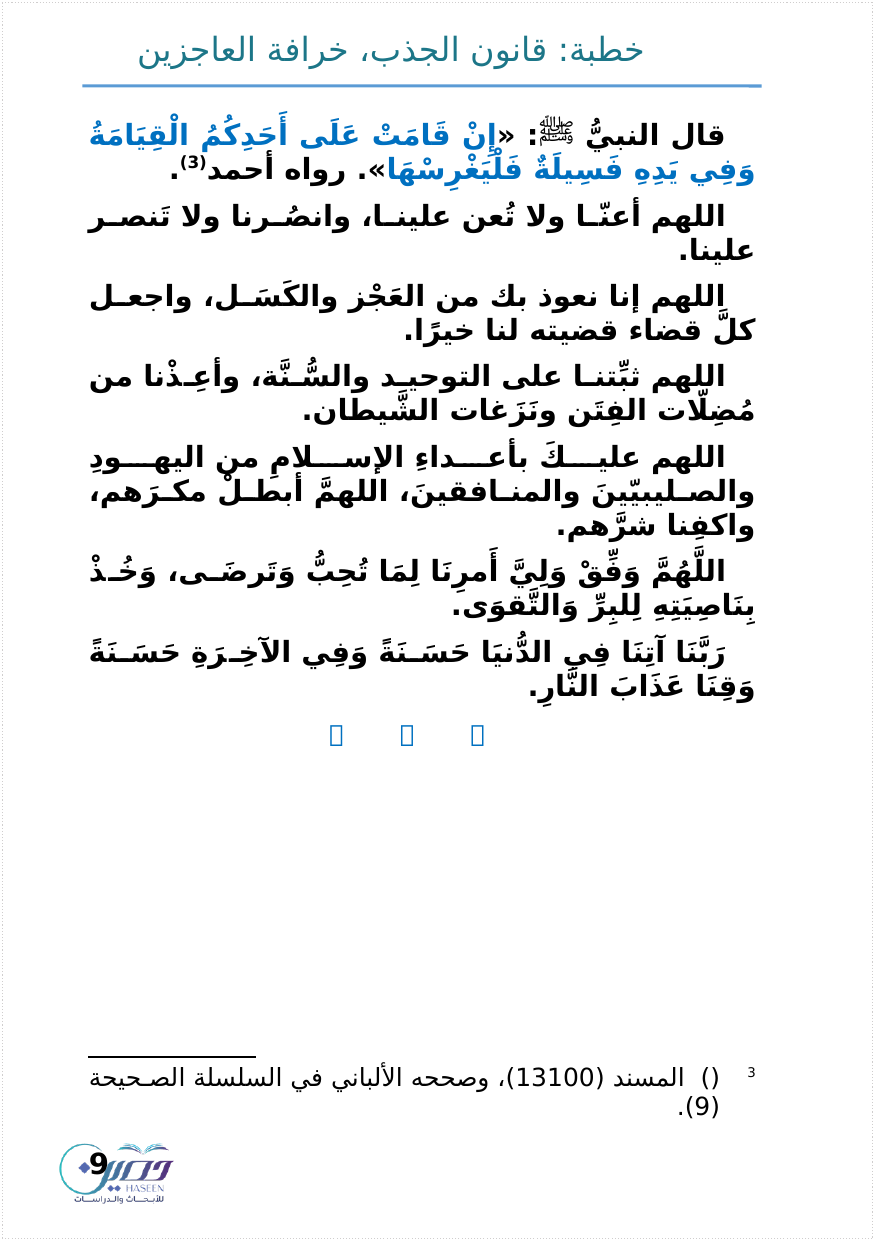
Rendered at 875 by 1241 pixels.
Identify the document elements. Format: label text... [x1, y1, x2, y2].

picture [56, 1139, 176, 1206]
text قال النبيُّ ﷺ: «إِنْ قَامَتْ عَلَى أَحَدِكُمُ الْقِيَامَةُ وَفِي يَدِهِ فَسِيلَةٌ فَلْيَغْرِسْهَا». رواه أحمد(). [88, 118, 756, 186]
text اللهم إنا نعوذ بك من العَجْز والكَسَل، واجعل كلَّ قضاء قضيته لنا خيرًا. [88, 279, 756, 347]
text اللهم ثبِّتنا على التوحيد والسُّنَّة، وأعِذْنا من مُضِلّات الفِتَن ونَزَغات الشَّيطان. [88, 360, 756, 428]
text    [88, 715, 756, 755]
text اللهم عليكَ بأعداءِ الإسلامِ من اليهودِ والصليبيّينَ والمنافقينَ، اللهمَّ أبطلْ مكرَهم، واكفِنا شرَّهم. [88, 440, 756, 542]
text اللَّهُمَّ وَفِّقْ وَلِيَّ أَمرِنَا لِمَا تُحِبُّ وَتَرضَى، وَخُذْ بِنَاصِيَتِهِ لِلبِرِّ وَالتَّقوَى. [88, 554, 756, 622]
text اللهم أعنّا ولا تُعن علينا، وانصُرنا ولا تَنصر علينا. [88, 199, 756, 267]
text رَبَّنَا آتِنَا فِي الدُّنيَا حَسَنَةً وَفِي الآخِرَةِ حَسَنَةً وَقِنَا عَذَابَ النَّارِ. [88, 635, 756, 703]
